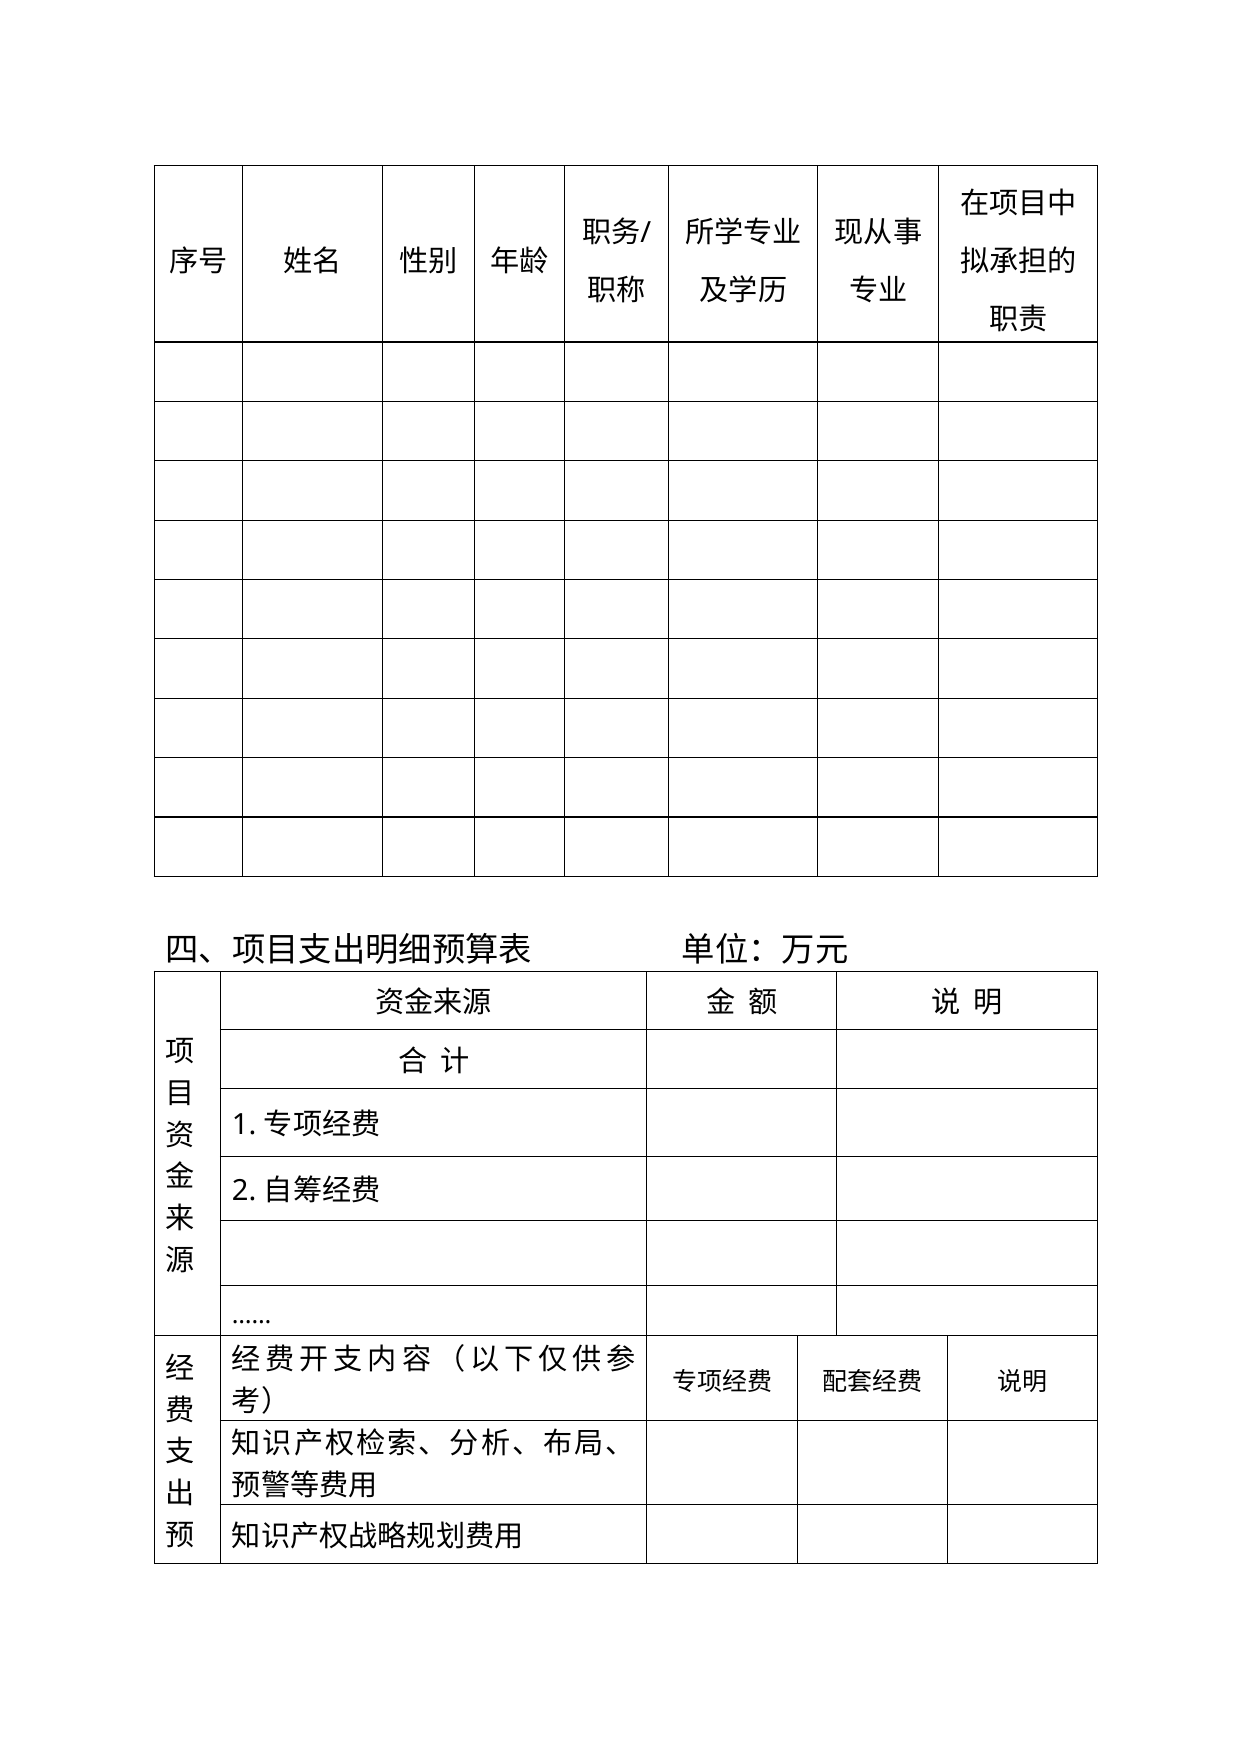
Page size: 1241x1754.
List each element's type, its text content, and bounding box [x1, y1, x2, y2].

table_cell [243, 580, 382, 638]
table_cell [475, 461, 564, 519]
table_cell [243, 402, 382, 460]
table_cell [818, 521, 938, 579]
table_cell [939, 461, 1097, 519]
table_cell [243, 521, 382, 579]
table_cell [669, 343, 817, 401]
table_header 项 目 资 金 来 源 [155, 972, 220, 1335]
table_cell [798, 1505, 947, 1563]
table_cell [939, 818, 1097, 876]
table_cell [669, 461, 817, 519]
table_cell [155, 343, 242, 401]
table_cell [647, 1505, 797, 1563]
table_cell 经费支 出 预算 明 细 [155, 1336, 220, 1563]
table_cell [939, 639, 1097, 698]
table_cell [818, 758, 938, 816]
table_cell [669, 758, 817, 816]
table_cell [669, 580, 817, 638]
table_cell [383, 402, 474, 460]
table_cell [647, 1286, 836, 1335]
table_cell [837, 1157, 1097, 1220]
table_cell [837, 1286, 1097, 1335]
table_cell [948, 1505, 1097, 1563]
table_cell [155, 758, 242, 816]
table_cell 2. 自筹经费 [221, 1157, 646, 1220]
table_cell [243, 699, 382, 757]
table_cell 姓名 [243, 166, 382, 341]
table_cell [155, 461, 242, 519]
table_cell [565, 818, 668, 876]
table_cell 经费开支内容（以下仅供参考） [221, 1336, 646, 1419]
table_cell [939, 402, 1097, 460]
table_cell [383, 639, 474, 698]
table_header 资金来源 [221, 972, 646, 1029]
table_cell [475, 580, 564, 638]
table_cell [383, 699, 474, 757]
table_cell [669, 818, 817, 876]
table_cell [155, 402, 242, 460]
table_cell [243, 758, 382, 816]
table_cell [647, 1421, 797, 1504]
table_cell [383, 521, 474, 579]
table_cell 说明 [948, 1336, 1097, 1419]
table_cell [155, 521, 242, 579]
table_cell [565, 343, 668, 401]
table_cell [669, 521, 817, 579]
table_cell [647, 1089, 836, 1156]
table_cell [565, 461, 668, 519]
table_cell 合 计 [221, 1030, 646, 1088]
table_cell [939, 521, 1097, 579]
table_cell [475, 818, 564, 876]
table_cell [939, 580, 1097, 638]
table_cell 专项经费 [647, 1336, 797, 1419]
table_cell 所学专业 及学历 [669, 166, 817, 341]
table_cell [669, 639, 817, 698]
table_cell [939, 758, 1097, 816]
table_cell 1. 专项经费 [221, 1089, 646, 1156]
table_cell [565, 758, 668, 816]
table_cell [669, 699, 817, 757]
table_cell [939, 343, 1097, 401]
table_cell [475, 699, 564, 757]
table_cell 在项目中拟承担的职责 [939, 166, 1097, 341]
table_cell [798, 1421, 947, 1504]
table_cell 序号 [155, 166, 242, 341]
table_cell [475, 639, 564, 698]
table_cell 知识产权战略规划费用 [221, 1505, 646, 1563]
table_cell [155, 580, 242, 638]
table_cell [475, 521, 564, 579]
table_cell 年龄 [475, 166, 564, 341]
table_cell [647, 1221, 836, 1285]
table_cell [221, 1221, 646, 1285]
table_cell [243, 461, 382, 519]
table_cell [243, 639, 382, 698]
table_cell 知识产权检索、分析、布局、预警等费用 [221, 1421, 646, 1504]
table_cell [818, 818, 938, 876]
table_header 金 额 [647, 972, 836, 1029]
table_cell [939, 699, 1097, 757]
table_cell [243, 818, 382, 876]
table_cell [383, 580, 474, 638]
table_cell [837, 1089, 1097, 1156]
table_cell [383, 818, 474, 876]
table_cell [818, 580, 938, 638]
table_cell [647, 1157, 836, 1220]
table_cell [383, 461, 474, 519]
table_cell [155, 699, 242, 757]
table_cell [837, 1221, 1097, 1285]
table_cell [818, 639, 938, 698]
table_cell 性别 [383, 166, 474, 341]
table_cell [818, 461, 938, 519]
table_header 说 明 [837, 972, 1097, 1029]
table_cell [647, 1030, 836, 1088]
table_cell [383, 343, 474, 401]
table_cell [243, 343, 382, 401]
table_cell [155, 639, 242, 698]
table_cell 现从事专业 [818, 166, 938, 341]
table_cell [669, 402, 817, 460]
table_cell …… [221, 1286, 646, 1335]
table_cell [475, 758, 564, 816]
table_cell [948, 1421, 1097, 1504]
text 四、项目支出明细预算表 单位：万元 [165, 922, 1087, 971]
table_cell [818, 343, 938, 401]
table_cell [565, 699, 668, 757]
table_cell [565, 580, 668, 638]
table_cell 职务/职称 [565, 166, 668, 341]
table_cell [818, 699, 938, 757]
table_cell [818, 402, 938, 460]
table_cell [565, 639, 668, 698]
table_cell [475, 402, 564, 460]
table_cell [383, 758, 474, 816]
table_cell [475, 343, 564, 401]
table_cell 配套经费 [798, 1336, 947, 1419]
table_cell [155, 818, 242, 876]
table_cell [837, 1030, 1097, 1088]
table_cell [565, 402, 668, 460]
table_cell [565, 521, 668, 579]
